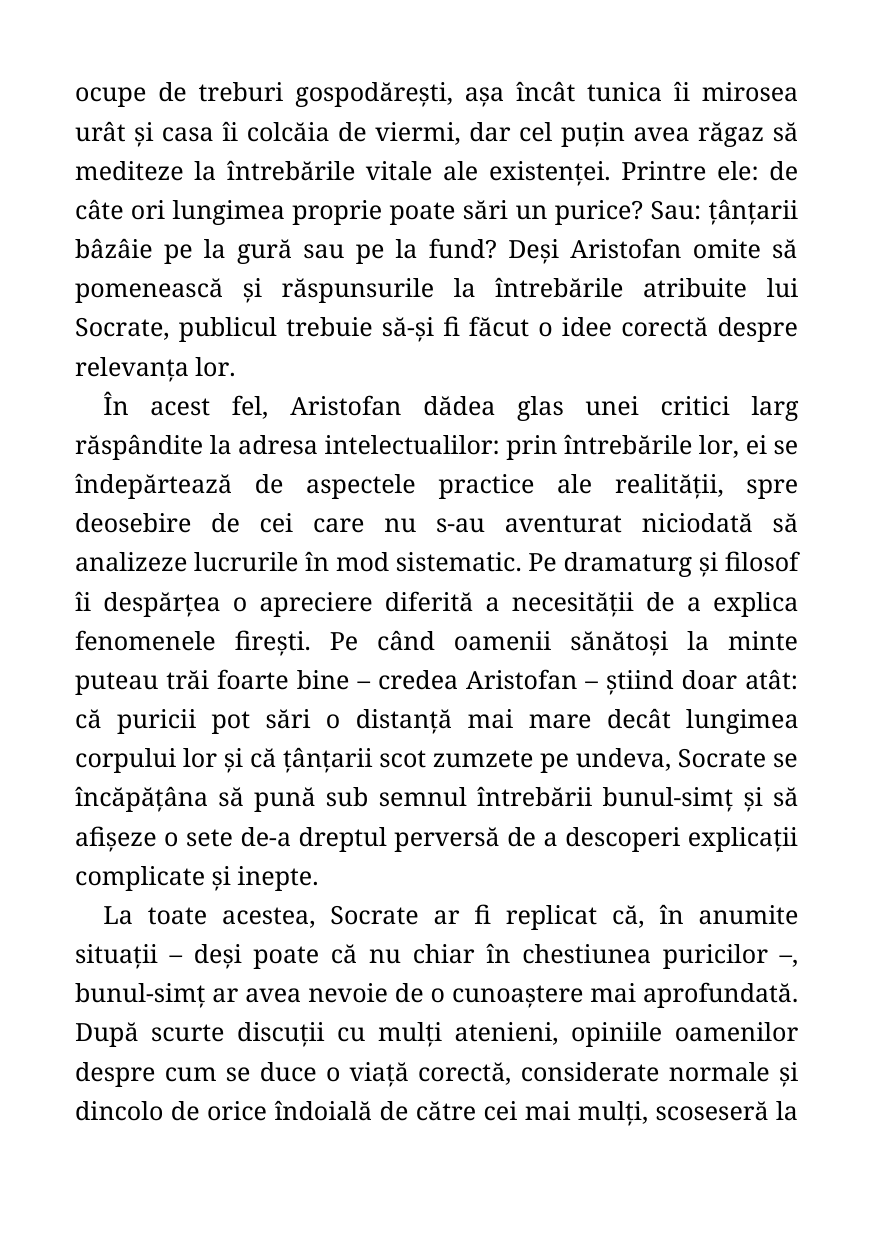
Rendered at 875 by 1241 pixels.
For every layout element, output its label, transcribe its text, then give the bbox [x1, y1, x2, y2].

text În acest fel, Aristofan dădea glas unei critici larg răspândite la adresa intelectualilor: prin întrebările lor, ei se îndepărtează de aspectele practice ale realității, spre deosebire de cei care nu s-au aventurat niciodată să analizeze lucrurile în mod sistematic. Pe dramaturg și filosof îi despărțea o apreciere diferită a necesității de a explica fenomenele firești. Pe când oamenii sănătoși la minte puteau trăi foarte bine – credea Aristofan – știind doar atât: că puricii pot sări o distanță mai mare decât lungimea corpului lor și că țânțarii scot zumzete pe undeva, Socrate se încăpățâna să pună sub semnul întrebării bunul-simț și să afișeze o sete de-a dreptul perversă de a descoperi explicații complicate și inepte. [75, 388, 799, 892]
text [75, 897, 799, 1127]
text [75, 75, 799, 383]
